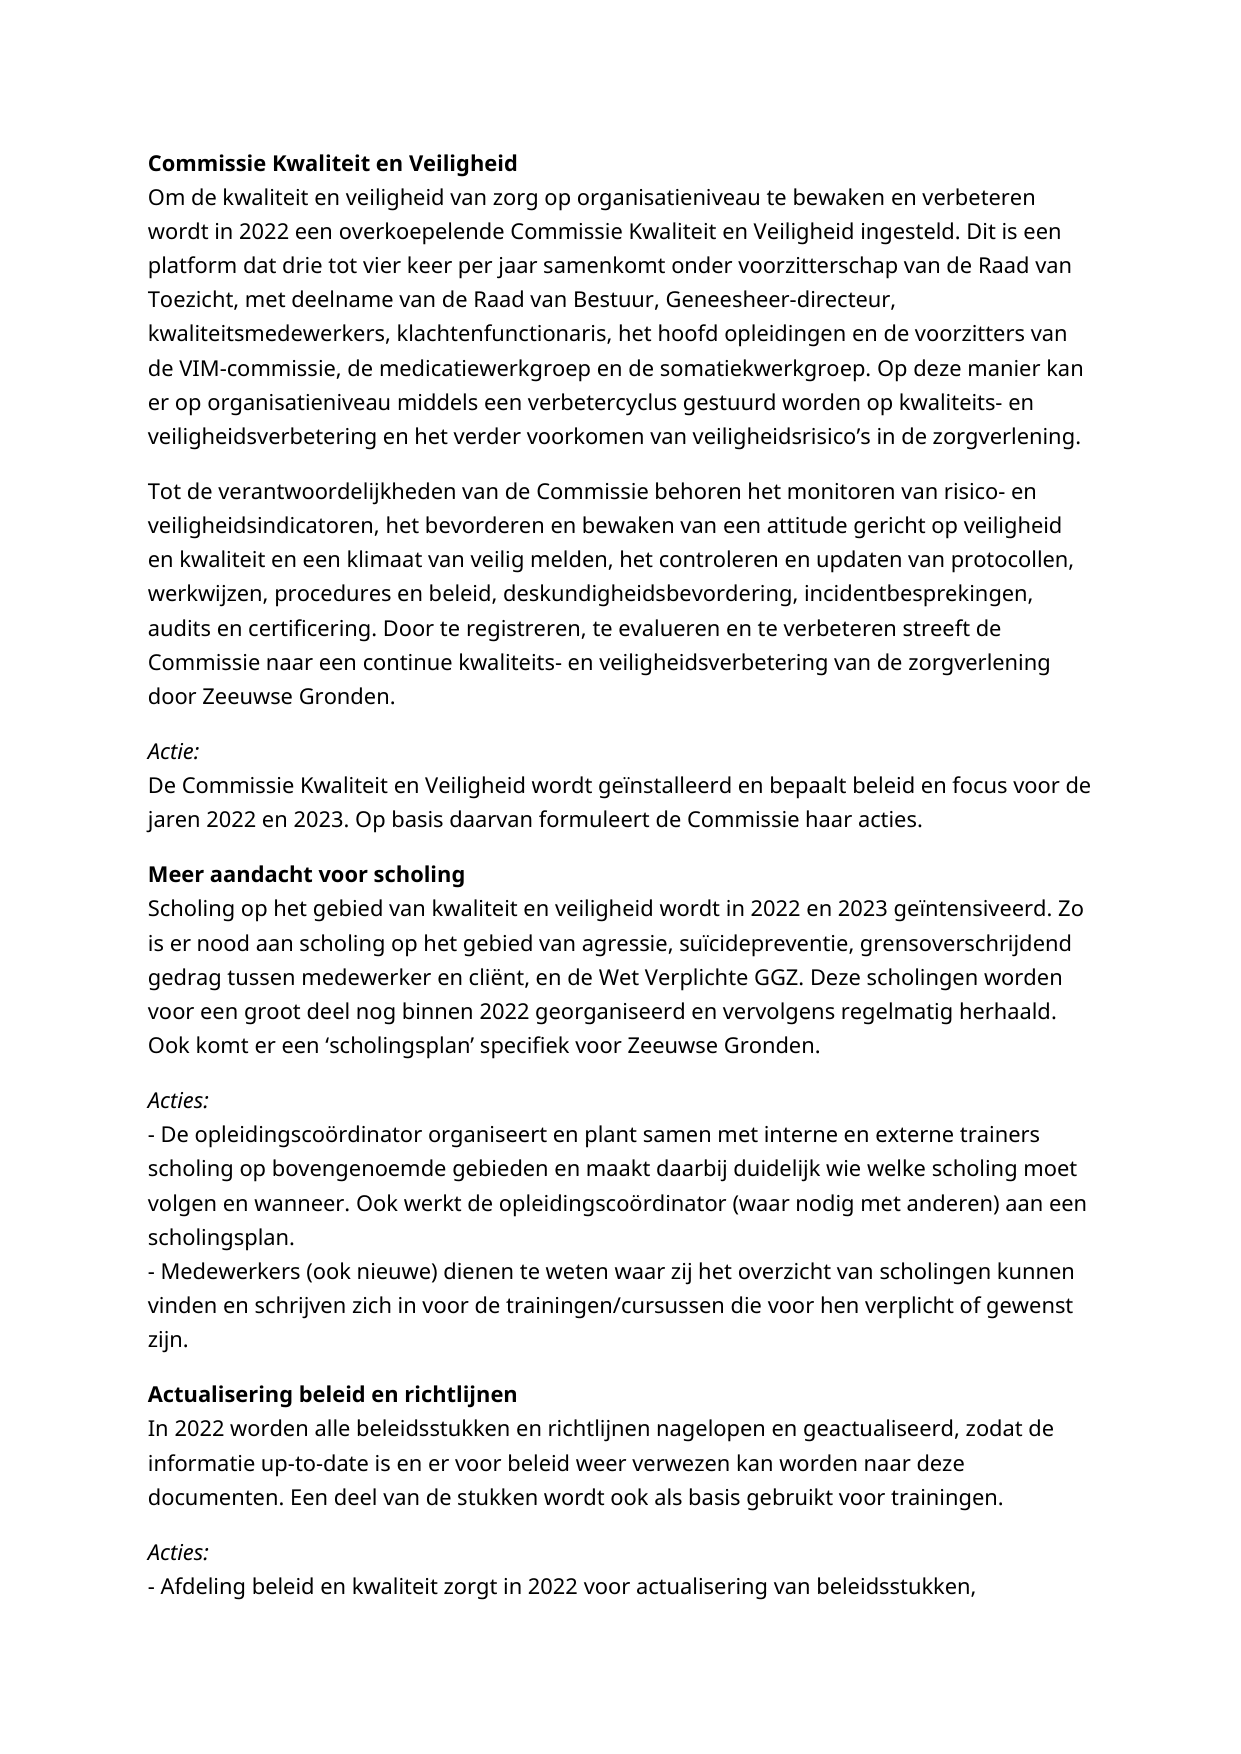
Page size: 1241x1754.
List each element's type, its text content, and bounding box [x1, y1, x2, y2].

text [148, 1537, 1093, 1601]
text Acties: - De opleidingscoördinator organiseert en plant samen met interne en externe trainers scholing op bovengenoemde gebieden en maakt daarbij duidelijk wie welke scholing moet volgen en wanneer. Ook werkt de opleidingscoördinator (waar nodig met anderen) aan een scholingsplan. - Medewerkers (ook nieuwe) dienen te weten waar zij het overzicht van scholingen kunnen vinden en schrijven zich in voor de trainingen/cursussen die voor hen verplicht of gewenst zijn. [148, 1085, 1093, 1354]
text Meer aandacht voor scholing Scholing op het gebied van kwaliteit en veiligheid wordt in 2022 en 2023 geïntensiveerd. Zo is er nood aan scholing op het gebied van agressie, suïcidepreventie, grensoverschrijdend gedrag tussen medewerker en cliënt, en de Wet Verplichte GGZ. Deze scholingen worden voor een groot deel nog binnen 2022 georganiseerd en vervolgens regelmatig herhaald. Ook komt er een ‘scholingsplan’ specifiek voor Zeeuwse Gronden. [148, 859, 1093, 1060]
text Commissie Kwaliteit en Veiligheid Om de kwaliteit en veiligheid van zorg op organisatieniveau te bewaken en verbeteren wordt in 2022 een overkoepelende Commissie Kwaliteit en Veiligheid ingesteld. Dit is een platform dat drie tot vier keer per jaar samenkomt onder voorzitterschap van de Raad van Toezicht, met deelname van de Raad van Bestuur, Geneesheer-directeur, kwaliteitsmedewerkers, klachtenfunctionaris, het hoofd opleidingen en de voorzitters van de VIM-commissie, de medicatiewerkgroep en de somatiekwerkgroep. Op deze manier kan er op organisatieniveau middels een verbetercyclus gestuurd worden op kwaliteits- en veiligheidsverbetering en het verder voorkomen van veiligheidsrisico’s in de zorgverlening. [148, 148, 1093, 451]
text Actie: De Commissie Kwaliteit en Veiligheid wordt geïnstalleerd en bepaalt beleid en focus voor de jaren 2022 en 2023. Op basis daarvan formuleert de Commissie haar acties. [148, 736, 1093, 834]
text Tot de verantwoordelijkheden van de Commissie behoren het monitoren van risico- en veiligheidsindicatoren, het bevorderen en bewaken van een attitude gericht op veiligheid en kwaliteit en een klimaat van veilig melden, het controleren en updaten van protocollen, werkwijzen, procedures en beleid, deskundigheidsbevordering, incidentbesprekingen, audits en certificering. Door te registreren, te evalueren en te verbeteren streeft de Commissie naar een continue kwaliteits- en veiligheidsverbetering van de zorgverlening door Zeeuwse Gronden. [148, 476, 1093, 711]
text Actualisering beleid en richtlijnen In 2022 worden alle beleidsstukken en richtlijnen nagelopen en geactualiseerd, zodat de informatie up-to-date is en er voor beleid weer verwezen kan worden naar deze documenten. Een deel van de stukken wordt ook als basis gebruikt voor trainingen. [148, 1379, 1093, 1512]
